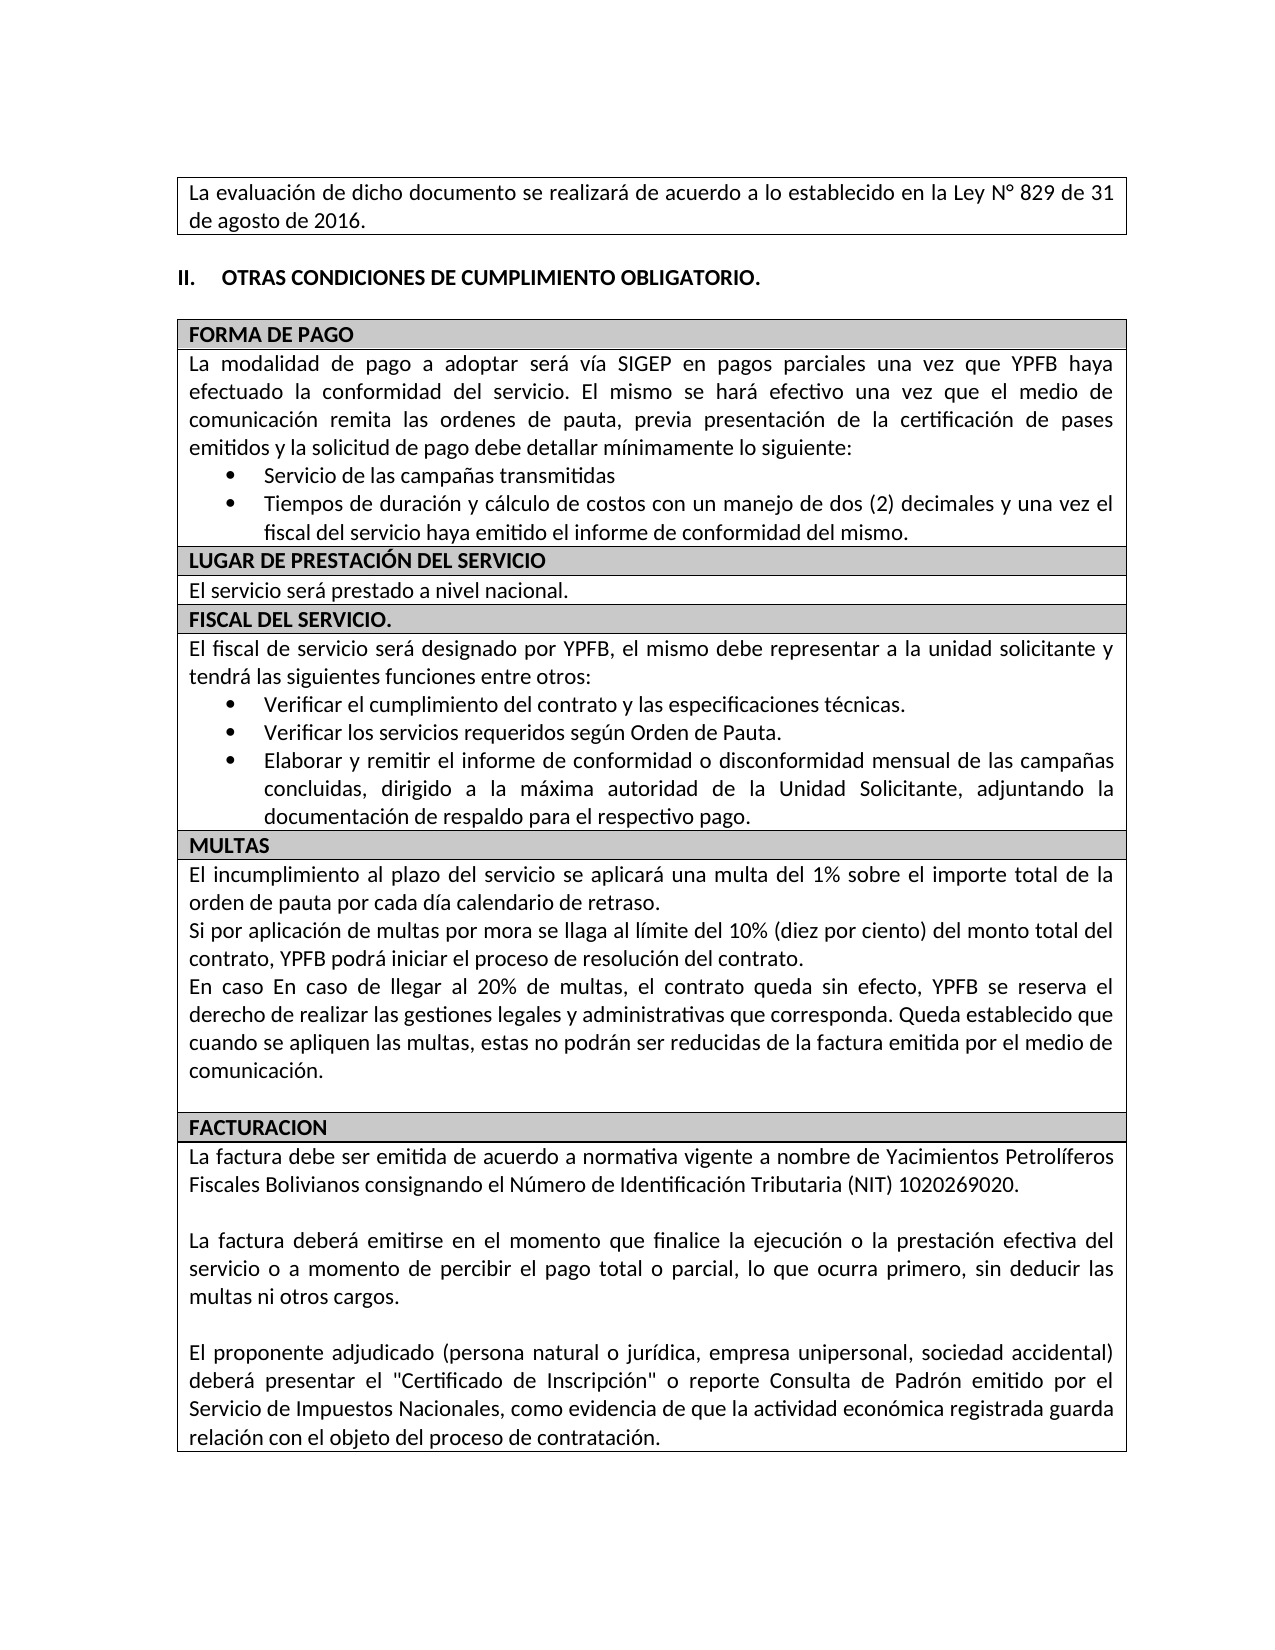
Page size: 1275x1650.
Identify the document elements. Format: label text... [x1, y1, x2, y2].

table_cell La modalidad de pago a adoptar será vía SIGEP en pagos parciales una vez que YPFB haya efectuado la conformidad del servicio. El mismo se hará efectivo una vez que el medio de comunicación remita las ordenes de pauta, previa presentación de la certificación de pases emitidos y la solicitud de pago debe detallar mínimamente lo siguiente: Servicio de las campañas transmitidas Tiempos de duración y cálculo de costos con un manejo de dos (2) decimales y una vez el fiscal del servicio haya emitido el informe de conformidad del mismo. [178, 350, 1126, 546]
table_cell LUGAR DE PRESTACIÓN DEL SERVICIO [178, 547, 1126, 575]
table_cell MULTAS [178, 831, 1126, 859]
list OTRAS CONDICIONES DE CUMPLIMIENTO OBLIGATORIO. [177, 263, 1127, 291]
table_cell El fiscal de servicio será designado por YPFB, el mismo debe representar a la unidad solicitante y tendrá las siguientes funciones entre otros: Verificar el cumplimiento del contrato y las especificaciones técnicas. Verificar los servicios requeridos según Orden de Pauta. Elaborar y remitir el informe de conformidad o disconformidad mensual de las campañas concluidas, dirigido a la máxima autoridad de la Unidad Solicitante, adjuntando la documentación de respaldo para el respectivo pago. [178, 634, 1126, 830]
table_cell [178, 178, 1126, 234]
table_cell FACTURACION [178, 1113, 1126, 1141]
table_header FORMA DE PAGO [178, 320, 1126, 348]
table_cell El servicio será prestado a nivel nacional. [178, 576, 1126, 604]
table_cell La factura debe ser emitida de acuerdo a normativa vigente a nombre de Yacimientos Petrolíferos Fiscales Bolivianos consignando el Número de Identificación Tributaria (NIT) 1020269020. La factura deberá emitirse en el momento que finalice la ejecución o la prestación efectiva del servicio o a momento de percibir el pago total o parcial, lo que ocurra primero, sin deducir las multas ni otros cargos. El proponente adjudicado (persona natural o jurídica, empresa unipersonal, sociedad accidental) deberá presentar el "Certificado de Inscripción" o reporte Consulta de Padrón emitido por el Servicio de Impuestos Nacionales, como evidencia de que la actividad económica registrada guarda relación con el objeto del proceso de contratación. [178, 1143, 1126, 1451]
table_cell El incumplimiento al plazo del servicio se aplicará una multa del 1% sobre el importe total de la orden de pauta por cada día calendario de retraso. Si por aplicación de multas por mora se llaga al límite del 10% (diez por ciento) del monto total del contrato, YPFB podrá iniciar el proceso de resolución del contrato. En caso En caso de llegar al 20% de multas, el contrato queda sin efecto, YPFB se reserva el derecho de realizar las gestiones legales y administrativas que corresponda. Queda establecido que cuando se apliquen las multas, estas no podrán ser reducidas de la factura emitida por el medio de comunicación. [178, 860, 1126, 1112]
table_cell FISCAL DEL SERVICIO. [178, 605, 1126, 633]
